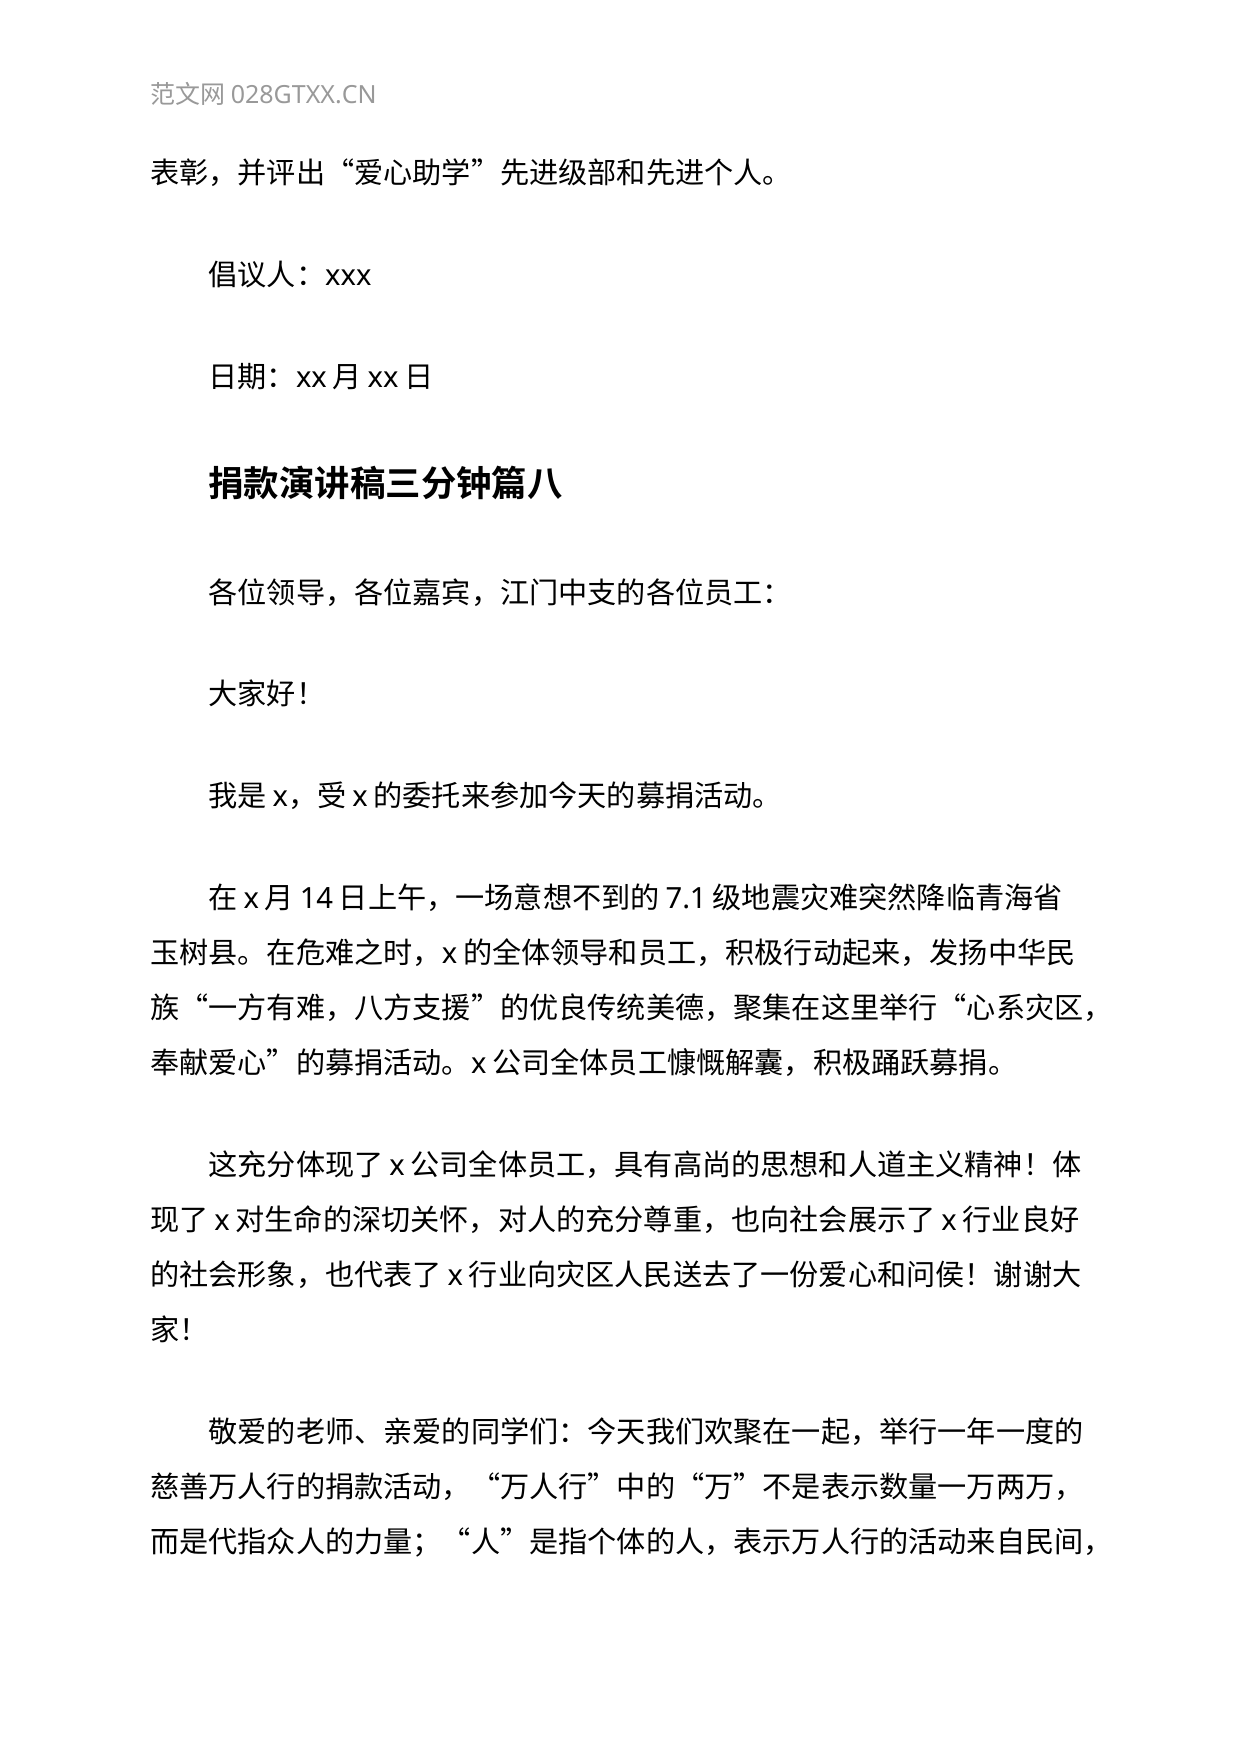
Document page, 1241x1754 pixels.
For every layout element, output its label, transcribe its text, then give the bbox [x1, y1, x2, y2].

text 倡议人：xxx [150, 252, 1090, 294]
text 大家好！ [150, 671, 1090, 713]
text 这充分体现了x公司全体员工，具有高尚的思想和人道主义精神！体现了x对生命的深切关怀，对人的充分尊重，也向社会展示了x行业良好的社会形象，也代表了x行业向灾区人民送去了一份爱心和问侯！谢谢大家！ [150, 1142, 1090, 1349]
text 各位领导，各位嘉宾，江门中支的各位员工： [150, 569, 1090, 611]
text 我是x，受x的委托来参加今天的募捐活动。 [150, 773, 1090, 815]
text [150, 1408, 1090, 1560]
text 日期：xx月xx日 [150, 354, 1090, 396]
text 捐款演讲稿三分钟篇八 [150, 456, 1090, 507]
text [150, 150, 1090, 192]
text 在x月14日上午，一场意想不到的7.1级地震灾难突然降临青海省玉树县。在危难之时，x的全体领导和员工，积极行动起来，发扬中华民族“一方有难，八方支援”的优良传统美德，聚集在这里举行“心系灾区，奉献爱心”的募捐活动。x公司全体员工慷慨解囊，积极踊跃募捐。 [150, 875, 1090, 1082]
